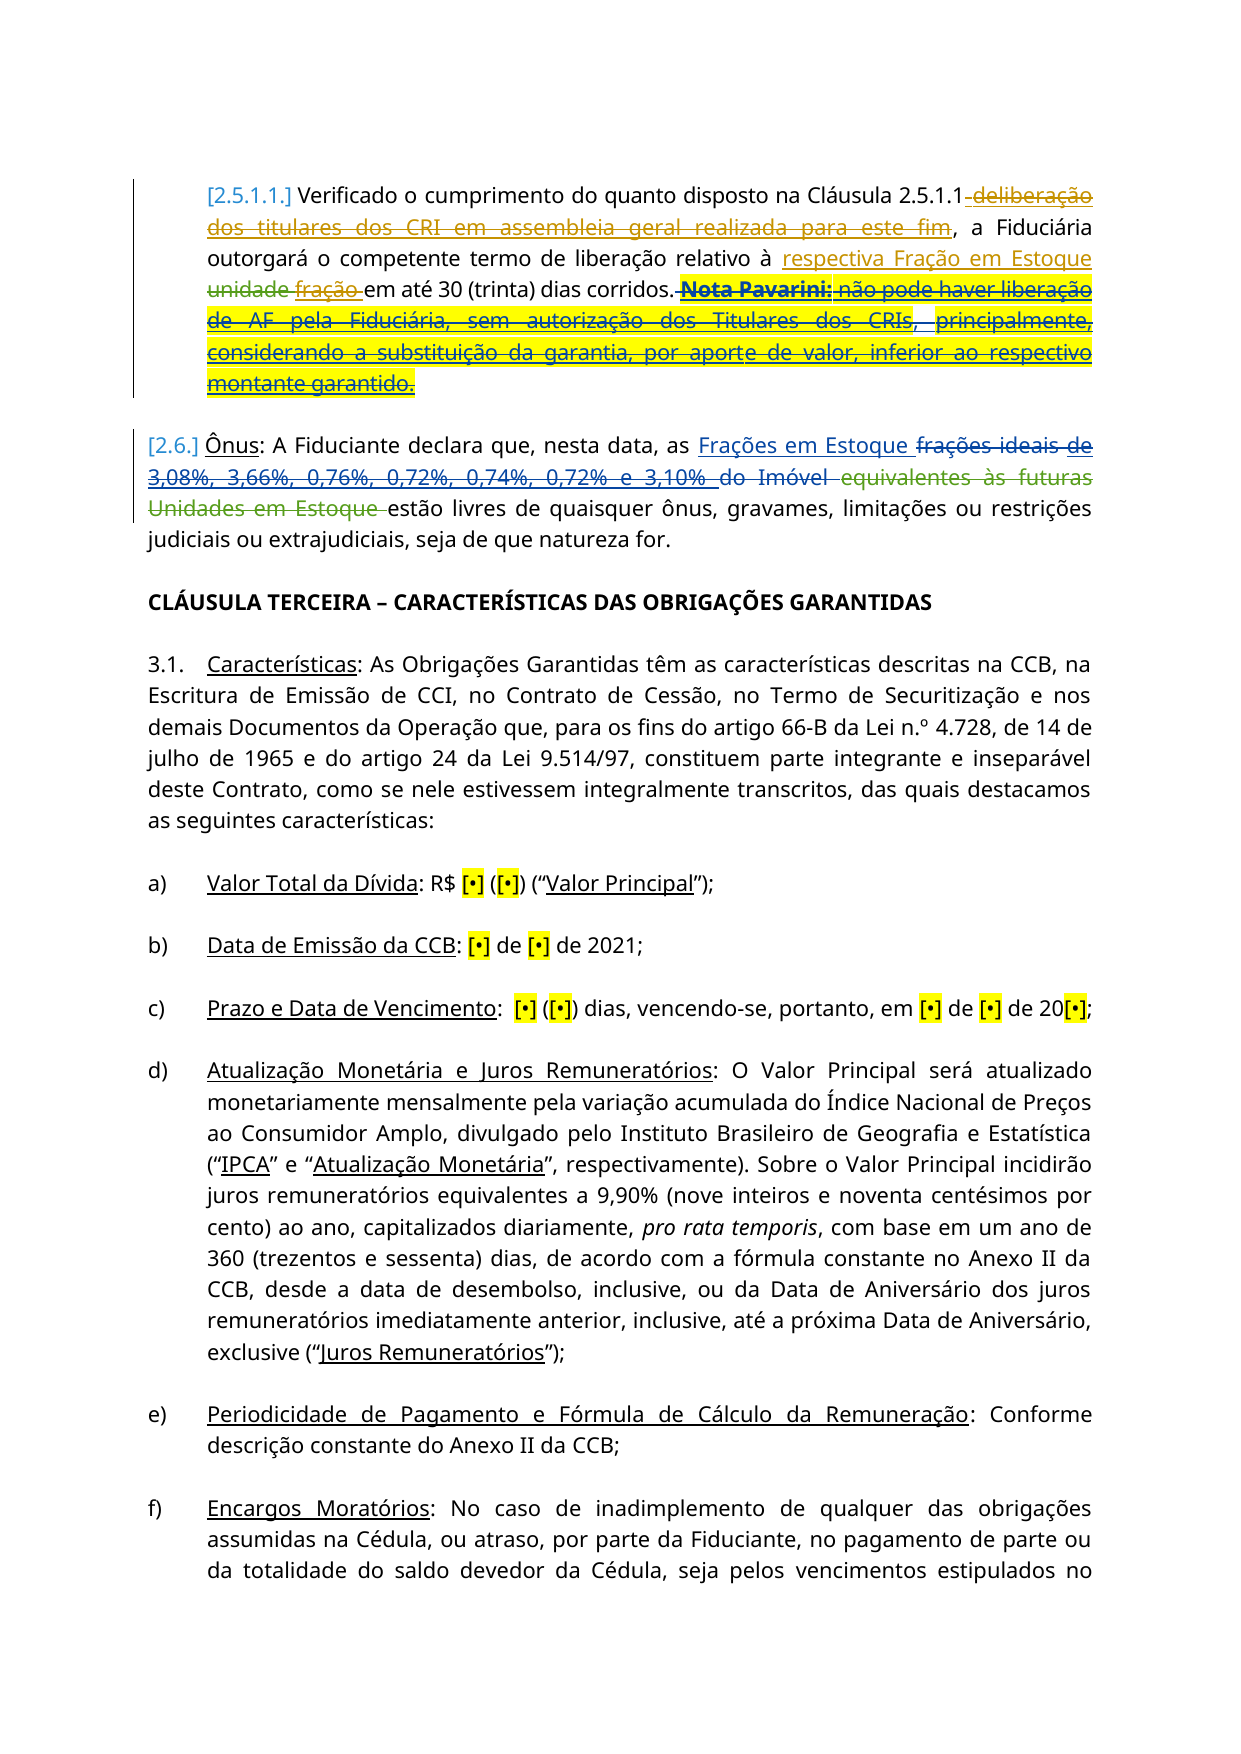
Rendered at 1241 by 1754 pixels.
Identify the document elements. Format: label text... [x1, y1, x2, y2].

list CLÁUSULA TERCEIRA – CARACTERÍSTICAS DAS OBRIGAÇÕES GARANTIDAS [148, 585, 1092, 616]
list Periodicidade de Pagamento e Fórmula de Cálculo da Remuneração: Conforme descrição constante do Anexo II da CCB; [148, 1398, 1092, 1460]
list Verificado o cumprimento do quanto disposto na Cláusula 2.5.1.1, a Fiduciária outorgará o competente termo de liberação relativo à em até 30 (trinta) dias corridos. [207, 367, 1092, 398]
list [148, 1491, 1092, 1585]
list Atualização Monetária e Juros Remuneratórios: O Valor Principal será atualizado monetariamente mensalmente pela variação acumulada do Índice Nacional de Preços ao Consumidor Amplo, divulgado pelo Instituto Brasileiro de Geografia e Estatística (“IPCA” e “Atualização Monetária”, respectivamente). Sobre o Valor Principal incidirão juros remuneratórios equivalentes a 9,90% (nove inteiros e noventa centésimos por cento) ao ano, capitalizados diariamente, pro rata temporis, com base em um ano de 360 (trezentos e sessenta) dias, de acordo com a fórmula constante no Anexo II da CCB, desde a data de desembolso, inclusive, ou da Data de Aniversário dos juros remuneratórios imediatamente anterior, inclusive, até a próxima Data de Aniversário, exclusive (“Juros Remuneratórios”); [148, 1054, 1092, 1366]
list Data de Emissão da CCB: [•] de [•] de 2021; [148, 929, 1092, 960]
list Prazo e Data de Vencimento: [•] ([•]) dias, vencendo-se, portanto, em [•] de [•] de 20[•]; [148, 991, 1092, 1023]
list Verificado o cumprimento do quanto disposto na Cláusula 2.5.1.1, a Fiduciária outorgará o competente termo de liberação relativo à em até 30 (trinta) dias corridos. [207, 179, 1092, 322]
list Ônus: A Fiduciante declara que, nesta data, as estão livres de quaisquer ônus, gravames, limitações ou restrições judiciais ou extrajudiciais, seja de que natureza for. [148, 429, 1092, 479]
list Características: As Obrigações Garantidas têm as características descritas na CCB, na Escritura de Emissão de CCI, no Contrato de Cessão, no Termo de Securitização e nos demais Documentos da Operação que, para os fins do artigo 66-B da Lei n.º 4.728, de 14 de julho de 1965 e do artigo 24 da Lei 9.514/97, constituem parte integrante e inseparável deste Contrato, como se nele estivessem integralmente transcritos, das quais destacamos as seguintes características: [148, 648, 1092, 835]
list Valor Total da Dívida: R$ [•] ([•]) (“Valor Principal”); [148, 866, 1092, 898]
list Ônus: A Fiduciante declara que, nesta data, as estão livres de quaisquer ônus, gravames, limitações ou restrições judiciais ou extrajudiciais, seja de que natureza for. [148, 480, 1092, 554]
